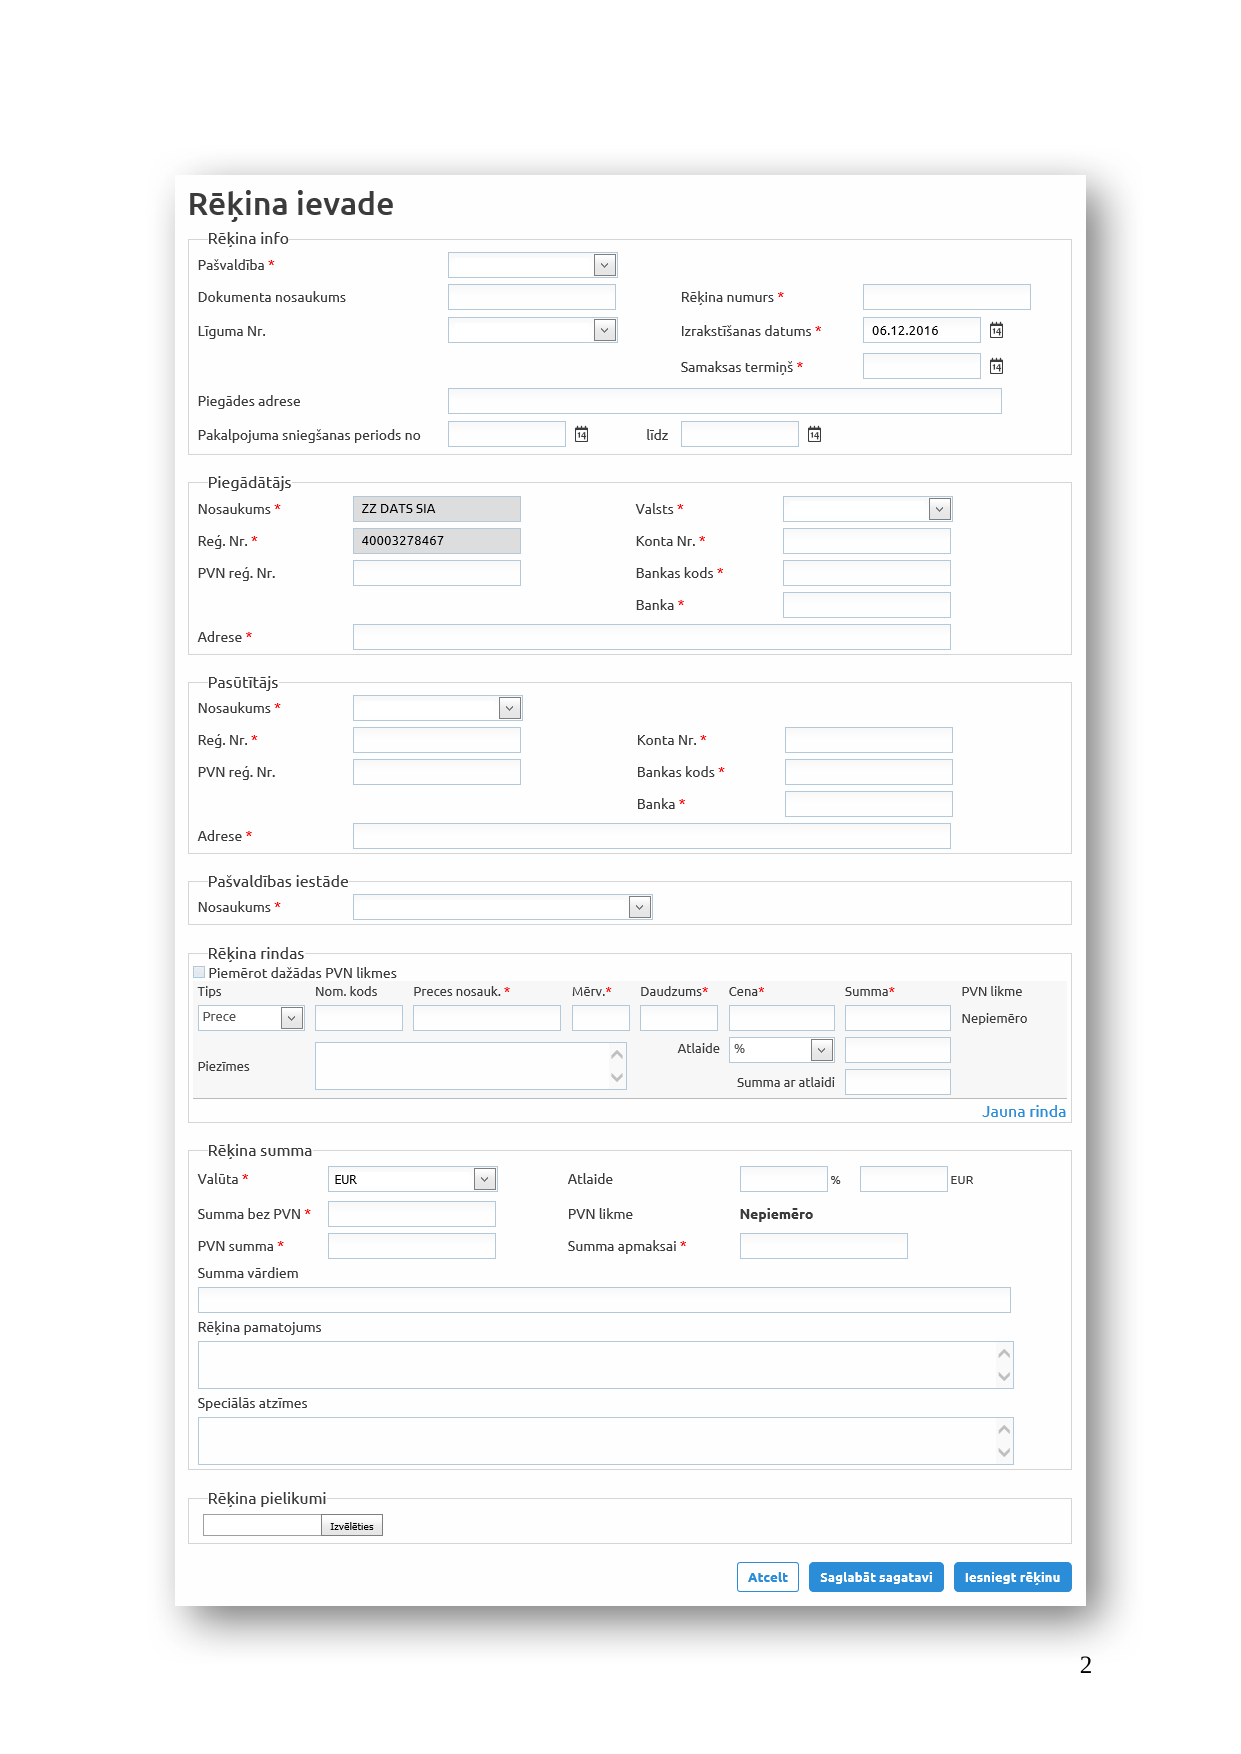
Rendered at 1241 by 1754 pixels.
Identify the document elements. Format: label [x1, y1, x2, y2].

picture [175, 175, 1086, 1606]
